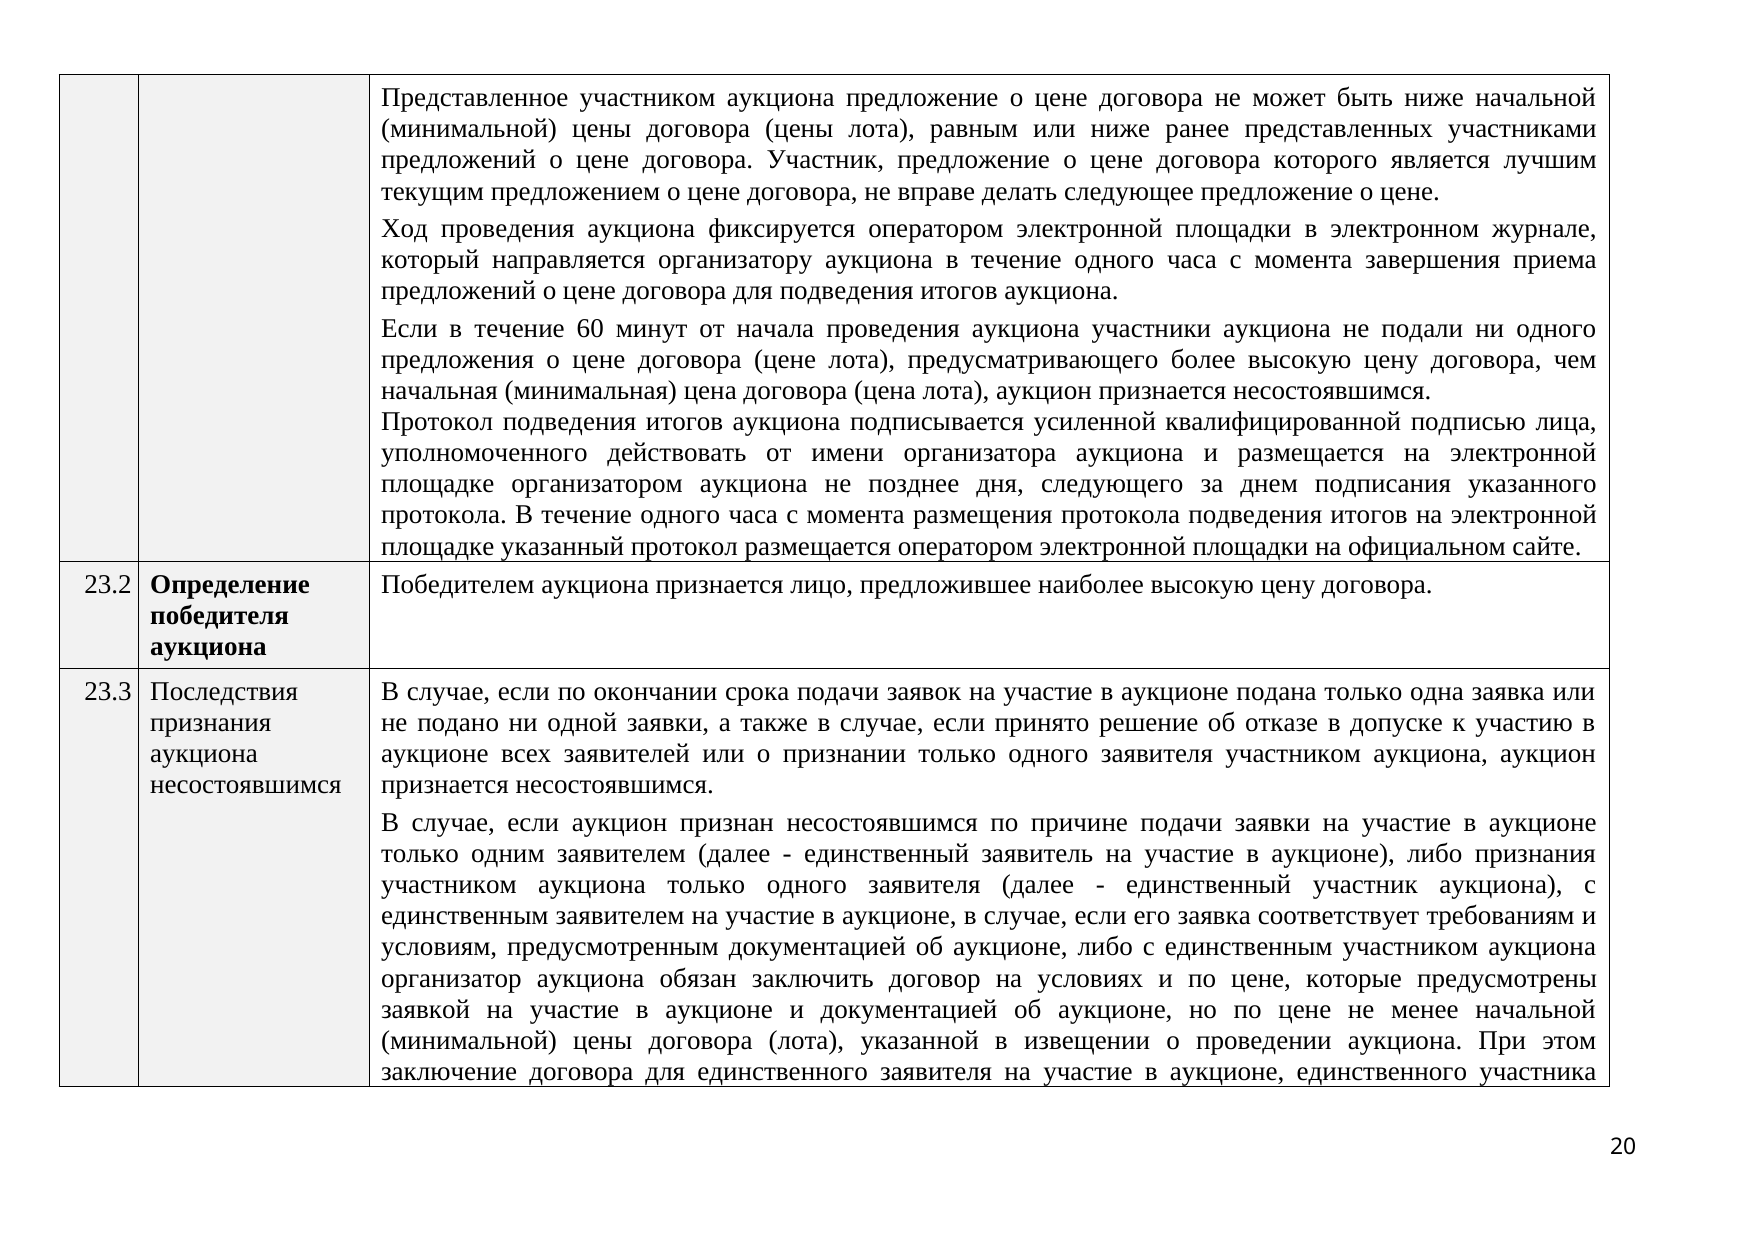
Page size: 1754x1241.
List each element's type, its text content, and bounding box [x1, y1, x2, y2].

table_cell Определение победителя аукциона [139, 562, 369, 668]
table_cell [370, 75, 1609, 561]
table_cell Победителем аукциона признается лицо, предложившее наиболее высокую цену договора. [370, 562, 1609, 668]
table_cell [139, 75, 369, 561]
table_cell [60, 562, 138, 668]
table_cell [370, 669, 1609, 1086]
table_cell [60, 669, 138, 1086]
table_cell [60, 75, 138, 561]
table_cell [139, 669, 369, 1086]
